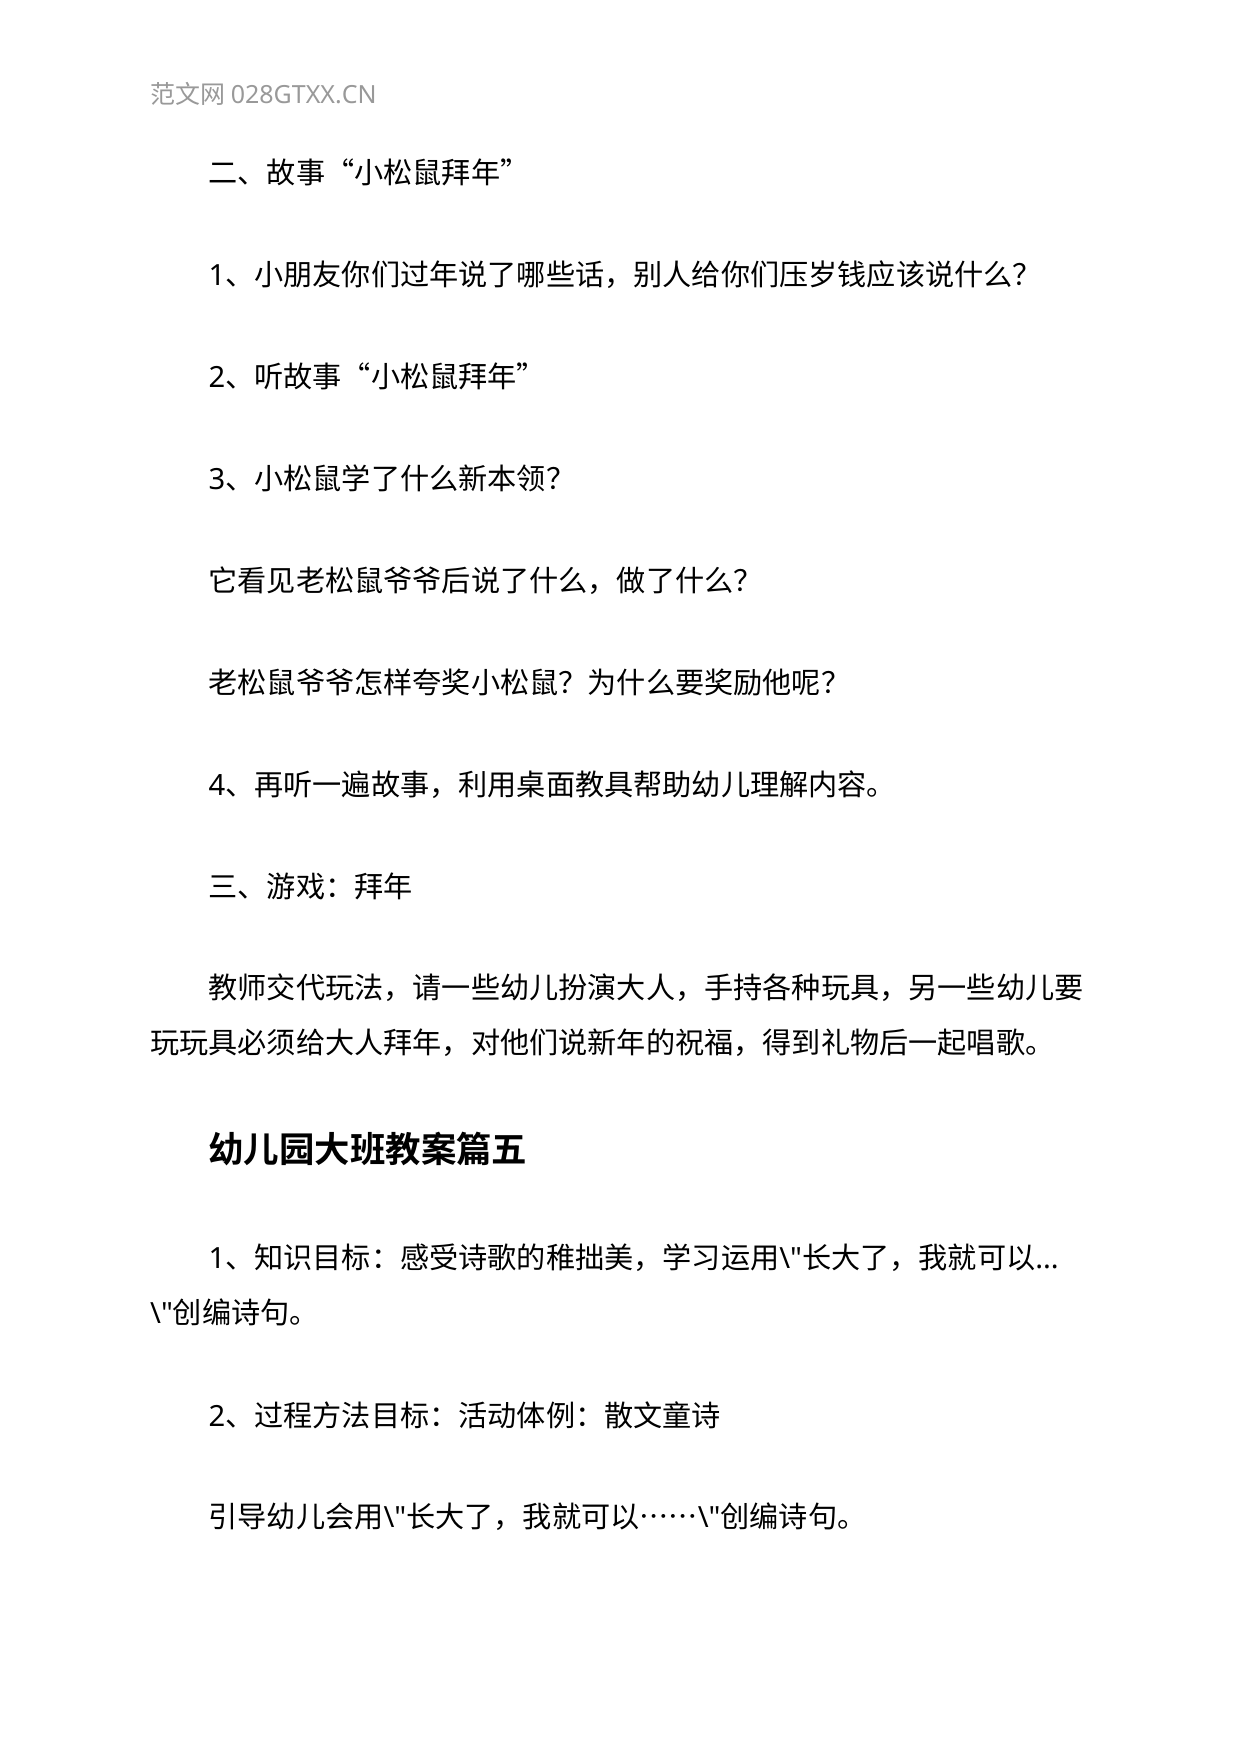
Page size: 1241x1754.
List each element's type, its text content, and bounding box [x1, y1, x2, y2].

text 三、游戏：拜年 [150, 863, 1090, 906]
text 教师交代玩法，请一些幼儿扮演大人，手持各种玩具，另一些幼儿要玩玩具必须给大人拜年，对他们说新年的祝福，得到礼物后一起唱歌。 [150, 965, 1090, 1062]
text 2、过程方法目标：活动体例：散文童诗 [150, 1392, 1090, 1434]
text 1、知识目标：感受诗歌的稚拙美，学习运用\"长大了，我就可以...\"创编诗句。 [150, 1235, 1090, 1332]
text 幼儿园大班教案篇五 [150, 1122, 1090, 1173]
text 3、小松鼠学了什么新本领？ [150, 456, 1090, 498]
text 引导幼儿会用\"长大了，我就可以……\"创编诗句。 [150, 1494, 1090, 1536]
text 4、再听一遍故事，利用桌面教具帮助幼儿理解内容。 [150, 761, 1090, 804]
text 老松鼠爷爷怎样夸奖小松鼠？为什么要奖励他呢？ [150, 659, 1090, 702]
text 二、故事“小松鼠拜年” [150, 150, 1090, 192]
text 1、小朋友你们过年说了哪些话，别人给你们压岁钱应该说什么？ [150, 252, 1090, 294]
text 2、听故事“小松鼠拜年” [150, 354, 1090, 396]
text 它看见老松鼠爷爷后说了什么，做了什么？ [150, 558, 1090, 600]
